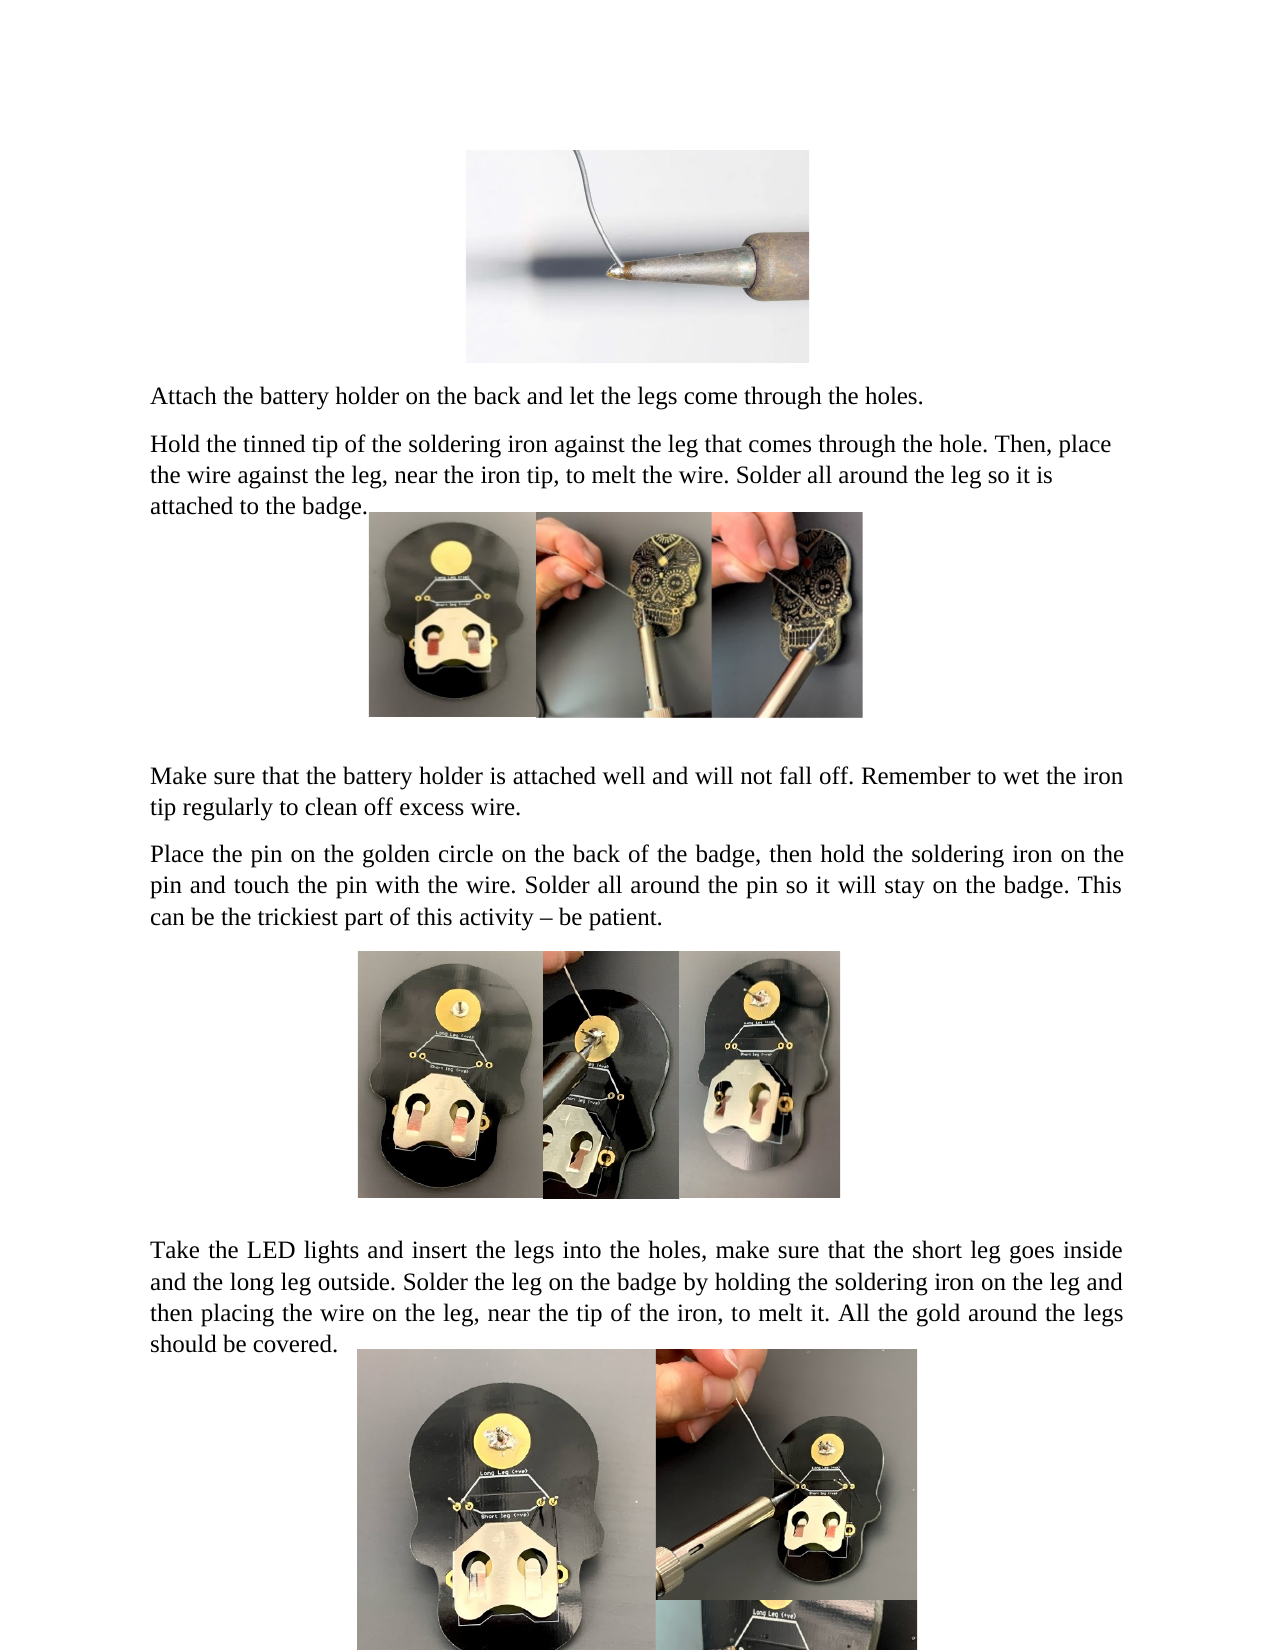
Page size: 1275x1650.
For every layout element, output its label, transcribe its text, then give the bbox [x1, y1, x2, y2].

list Hold the tinned tip of the soldering iron against the leg that comes through the hole. Then, place the wire against the leg, near the iron tip, to melt the wire. Solder all around the leg so it is attached to the badge. [150, 429, 1125, 520]
list Place the pin on the golden circle on the back of the badge, then hold the soldering iron on the pin and touch the pin with the wire. Solder all around the pin so it will stay on the badge. This can be the trickiest part of this activity – be patient. [150, 839, 1125, 930]
list Take the LED lights and insert the legs into the holes, make sure that the short leg goes inside and the long leg outside. Solder the leg on the badge by holding the soldering iron on the leg and then placing the wire on the leg, near the tip of the iron, to melt it. All the gold around the legs should be covered. [150, 1236, 1125, 1357]
picture [357, 951, 840, 1199]
list Make sure that the battery holder is attached well and will not fall off. Remember to wet the iron tip regularly to clean off excess wire. [150, 761, 1125, 821]
list Attach the battery holder on the back and let the legs come through the holes. [150, 381, 1125, 410]
picture [465, 150, 810, 363]
picture [368, 512, 863, 718]
picture [357, 1349, 918, 1650]
